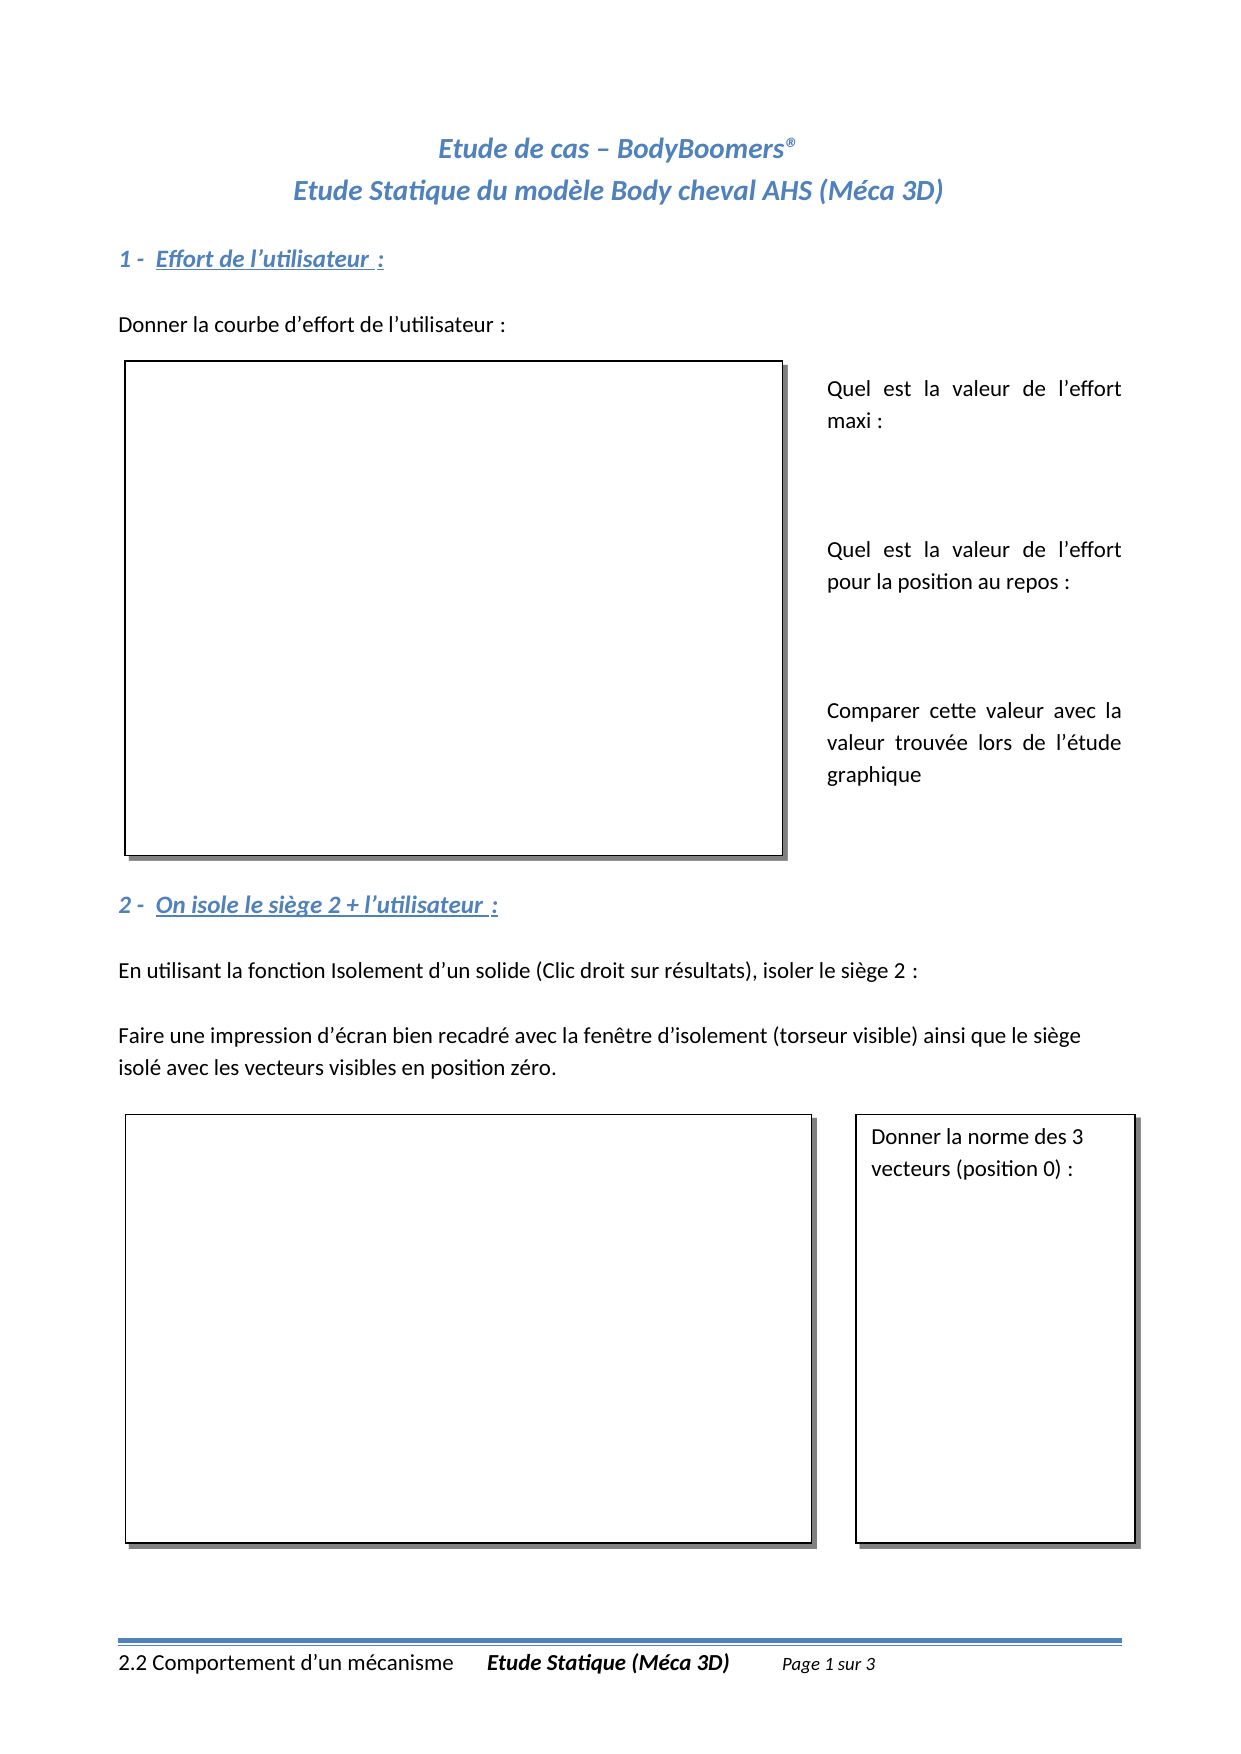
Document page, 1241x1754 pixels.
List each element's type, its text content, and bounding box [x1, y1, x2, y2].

text Etude de cas – BodyBoomers® [118, 131, 1122, 166]
text Effort de l’utilisateur : [118, 243, 1122, 273]
text Donner la courbe d’effort de l’utilisateur : [118, 310, 1122, 338]
text Faire une impression d’écran bien recadré avec la fenêtre d’isolement (torseur visible) ainsi que le siège isolé avec les vecteurs visibles en position zéro. [118, 1021, 1122, 1081]
text Comparer cette valeur avec la valeur trouvée lors de l’étude graphique [827, 696, 1122, 789]
text Quel est la valeur de l’effort maxi : [827, 374, 1122, 434]
text En utilisant la fonction Isolement d’un solide (Clic droit sur résultats), isoler le siège 2 : [118, 957, 1122, 984]
text Quel est la valeur de l’effort pour la position au repos : [827, 535, 1122, 596]
text Etude Statique du modèle Body cheval AHS (Méca 3D) [118, 172, 1122, 207]
text On isole le siège 2 + l’utilisateur : [118, 889, 1122, 920]
